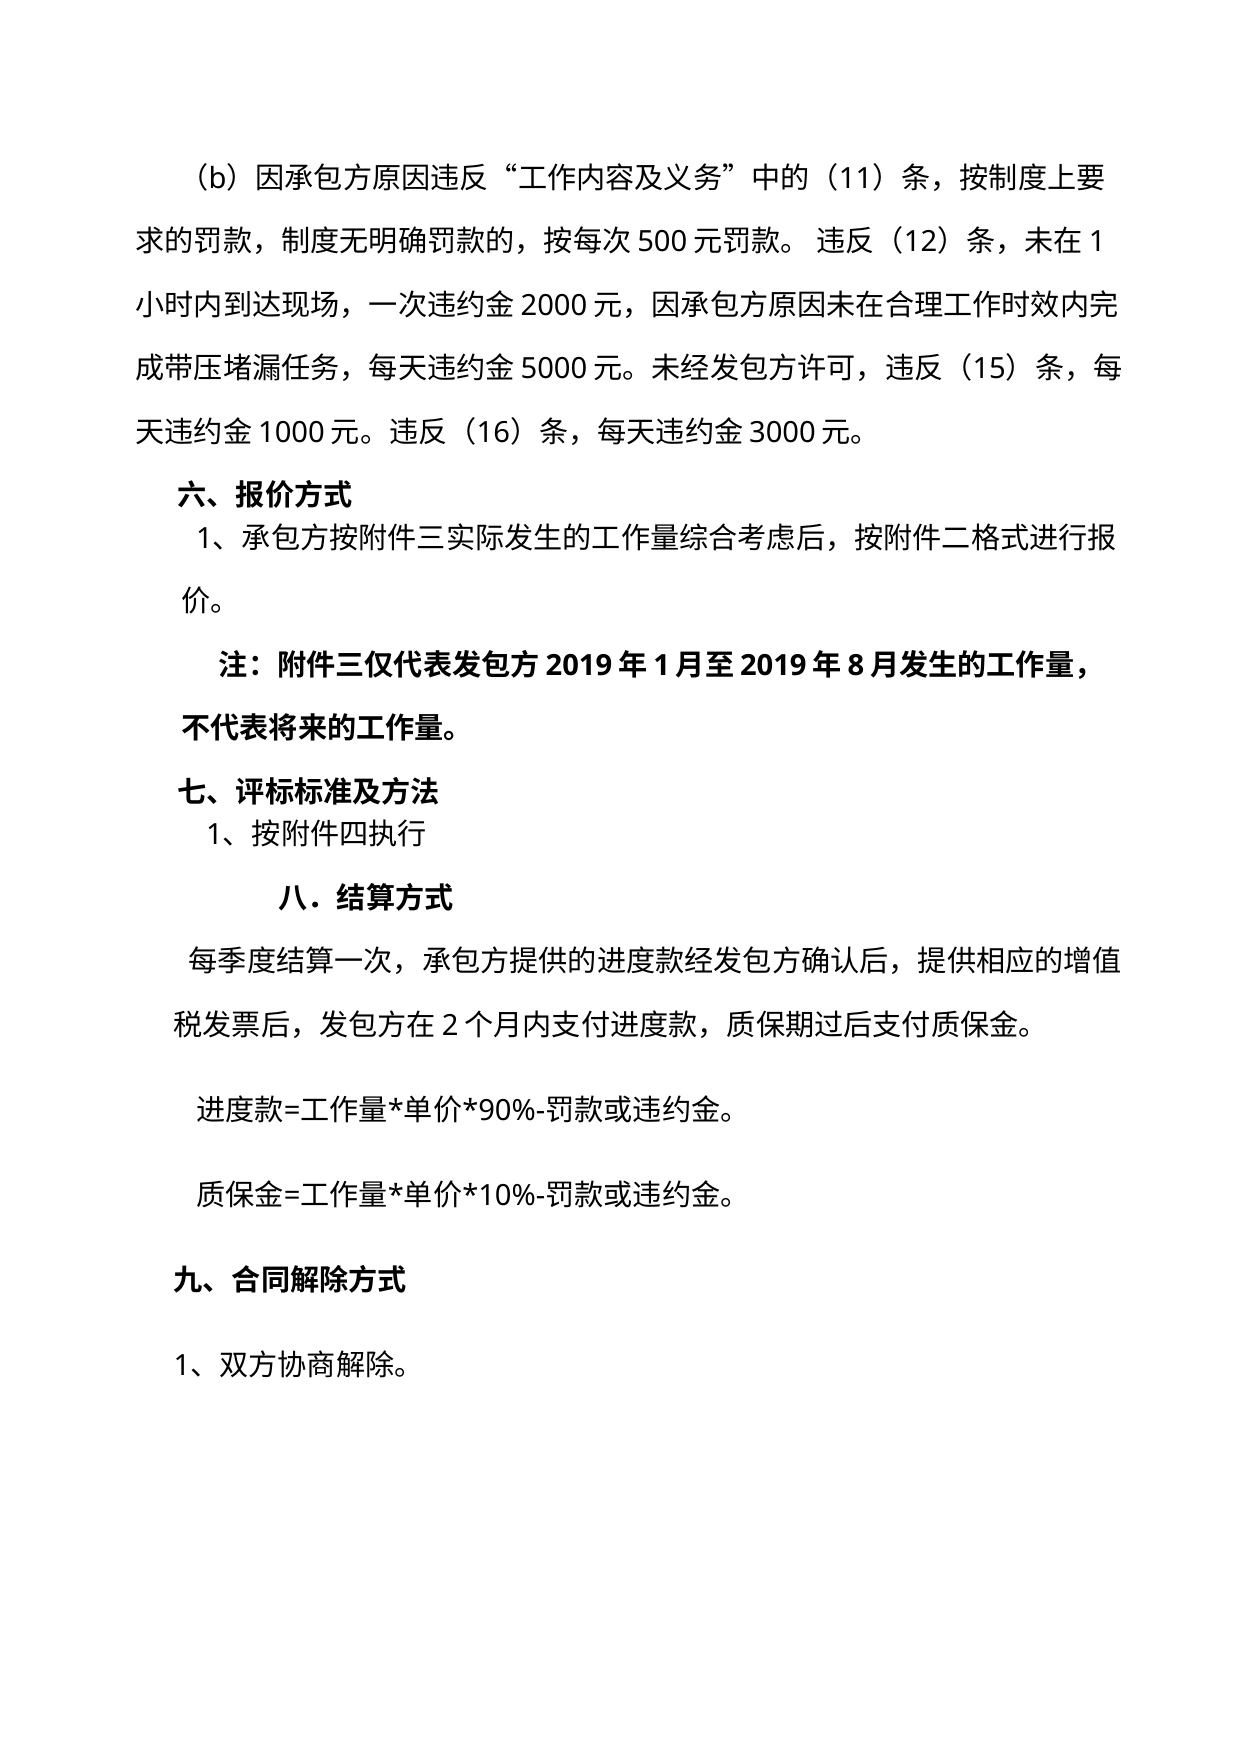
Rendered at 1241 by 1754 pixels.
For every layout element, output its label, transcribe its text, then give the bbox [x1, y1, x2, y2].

list 进度款=工作量*单价*90%-罚款或违约金。 [173, 1086, 1123, 1129]
list 九、合同解除方式 [173, 1256, 1123, 1299]
text 六、报价方式 [135, 472, 1123, 514]
list 1、双方协商解除。 [173, 1341, 1123, 1384]
list 质保金=工作量*单价*10%-罚款或违约金。 [173, 1171, 1123, 1214]
text （b）因承包方原因违反“工作内容及义务”中的（11）条，按制度上要求的罚款，制度无明确罚款的，按每次500元罚款。 违反（12）条，未在1小时内到达现场，一次违约金2000元，因承包方原因未在合理工作时效内完成带压堵漏任务，每天违约金5000元。未经发包方许可，违反（15）条，每天违约金1000元。违反（16）条，每天违约金3000元。 [135, 154, 1123, 451]
list 每季度结算一次，承包方提供的进度款经发包方确认后，提供相应的增值税发票后，发包方在2个月内支付进度款，质保期过后支付质保金。 [173, 938, 1123, 1044]
text 1、按附件四执行 [135, 810, 1123, 853]
list 八．结算方式 [235, 874, 1123, 917]
text 七、评标标准及方法 [135, 768, 1123, 810]
text 1、承包方按附件三实际发生的工作量综合考虑后，按附件二格式进行报价。 [181, 514, 1123, 620]
text 注：附件三仅代表发包方2019年1月至2019年8月发生的工作量，不代表将来的工作量。 [181, 641, 1123, 747]
